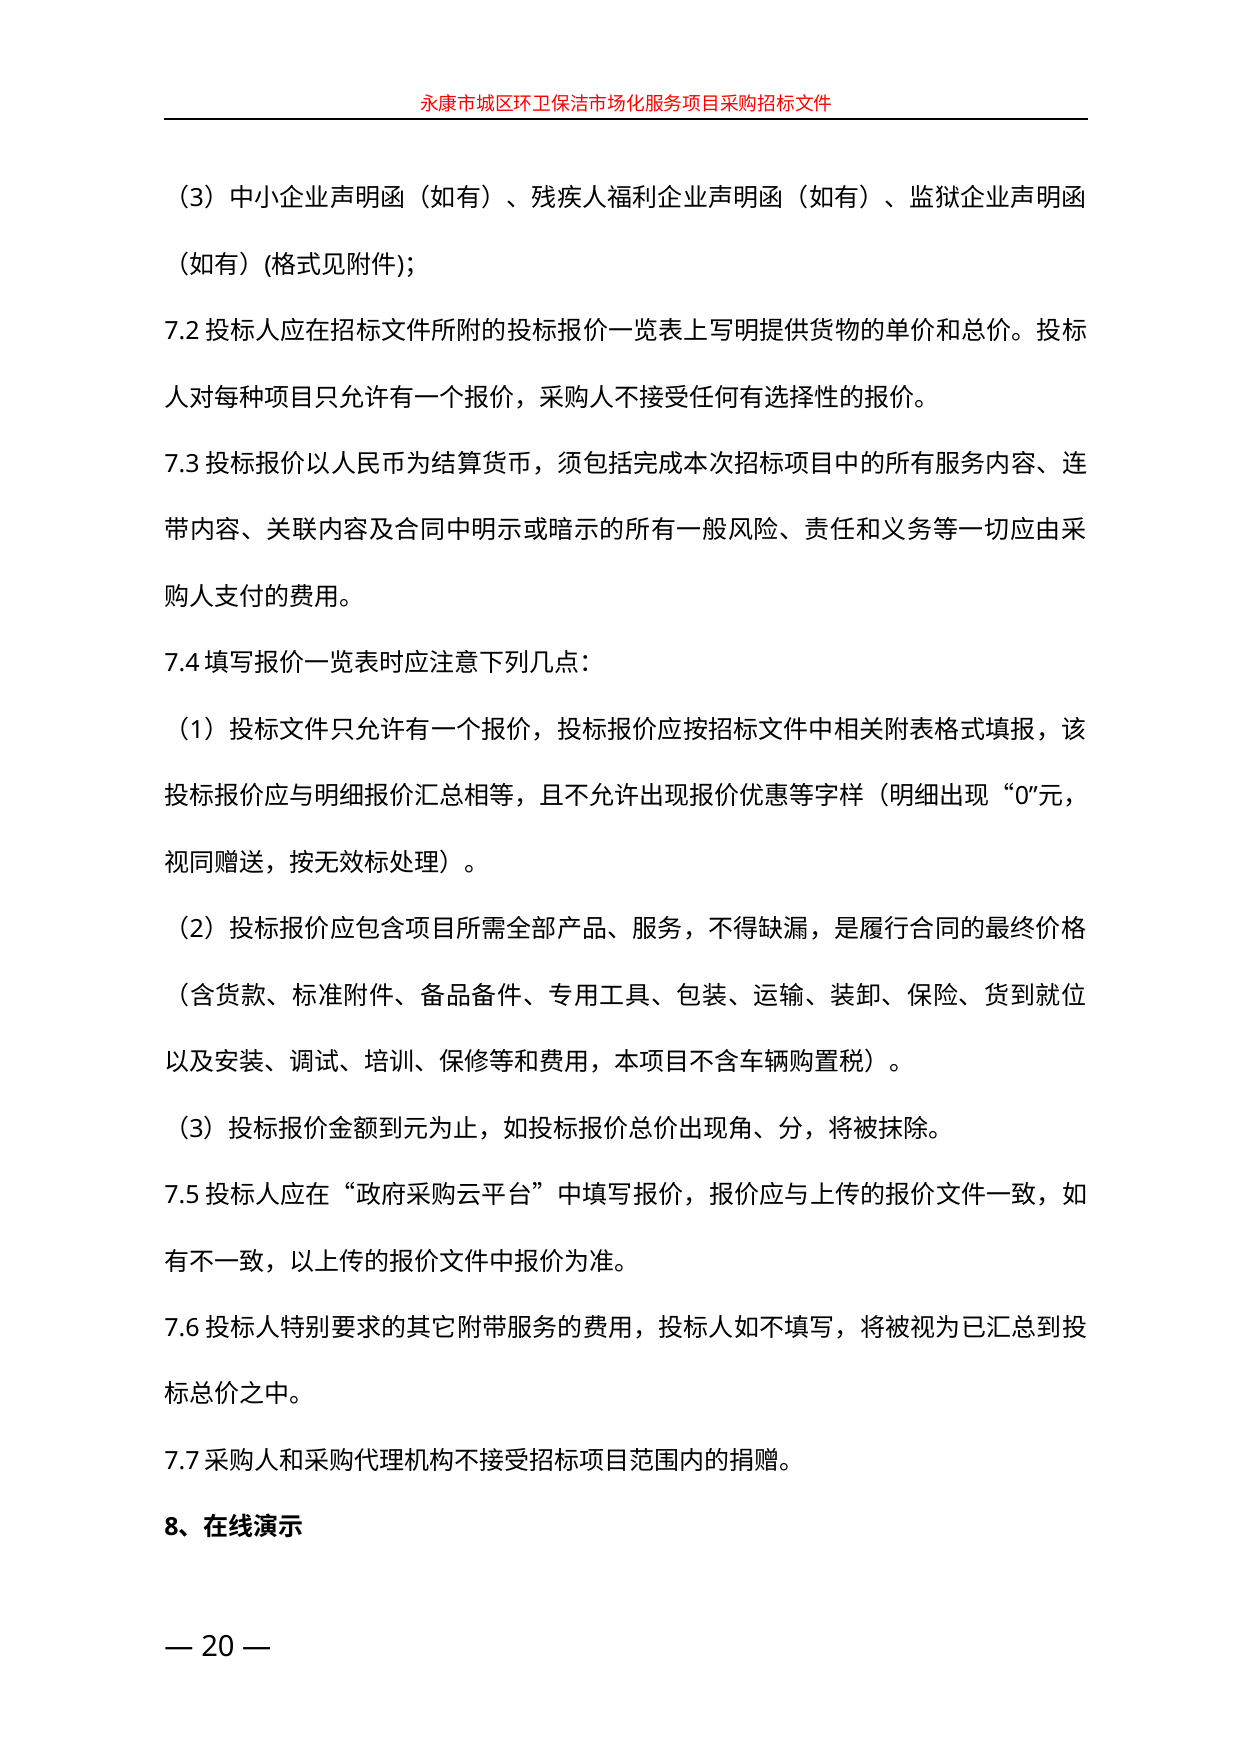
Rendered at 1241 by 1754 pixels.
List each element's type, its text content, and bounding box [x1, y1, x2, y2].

text 7.2投标人应在招标文件所附的投标报价一览表上写明提供货物的单价和总价。投标人对每种项目只允许有一个报价，采购人不接受任何有选择性的报价。 [164, 295, 1088, 428]
text （2）投标报价应包含项目所需全部产品、服务，不得缺漏，是履行合同的最终价格（含货款、标准附件、备品备件、专用工具、包装、运输、装卸、保险、货到就位以及安装、调试、培训、保修等和费用，本项目不含车辆购置税）。 [164, 893, 1088, 1093]
text （3）中小企业声明函（如有）、残疾人福利企业声明函（如有）、监狱企业声明函（如有）(格式见附件)； [164, 162, 1088, 295]
text 8、在线演示 [164, 1492, 1088, 1558]
text 7.7采购人和采购代理机构不接受招标项目范围内的捐赠。 [164, 1425, 1088, 1492]
text （3）投标报价金额到元为止，如投标报价总价出现角、分，将被抹除。 [164, 1093, 1088, 1159]
text 7.5投标人应在“政府采购云平台”中填写报价，报价应与上传的报价文件一致，如有不一致，以上传的报价文件中报价为准。 [164, 1159, 1088, 1292]
text 7.4填写报价一览表时应注意下列几点： [164, 628, 1088, 694]
text 7.6投标人特别要求的其它附带服务的费用，投标人如不填写，将被视为已汇总到投标总价之中。 [164, 1292, 1088, 1425]
text （1）投标文件只允许有一个报价，投标报价应按招标文件中相关附表格式填报，该投标报价应与明细报价汇总相等，且不允许出现报价优惠等字样（明细出现“0”元，视同赠送，按无效标处理）。 [164, 694, 1088, 893]
text 7.3投标报价以人民币为结算货币，须包括完成本次招标项目中的所有服务内容、连带内容、关联内容及合同中明示或暗示的所有一般风险、责任和义务等一切应由采购人支付的费用。 [164, 428, 1088, 628]
